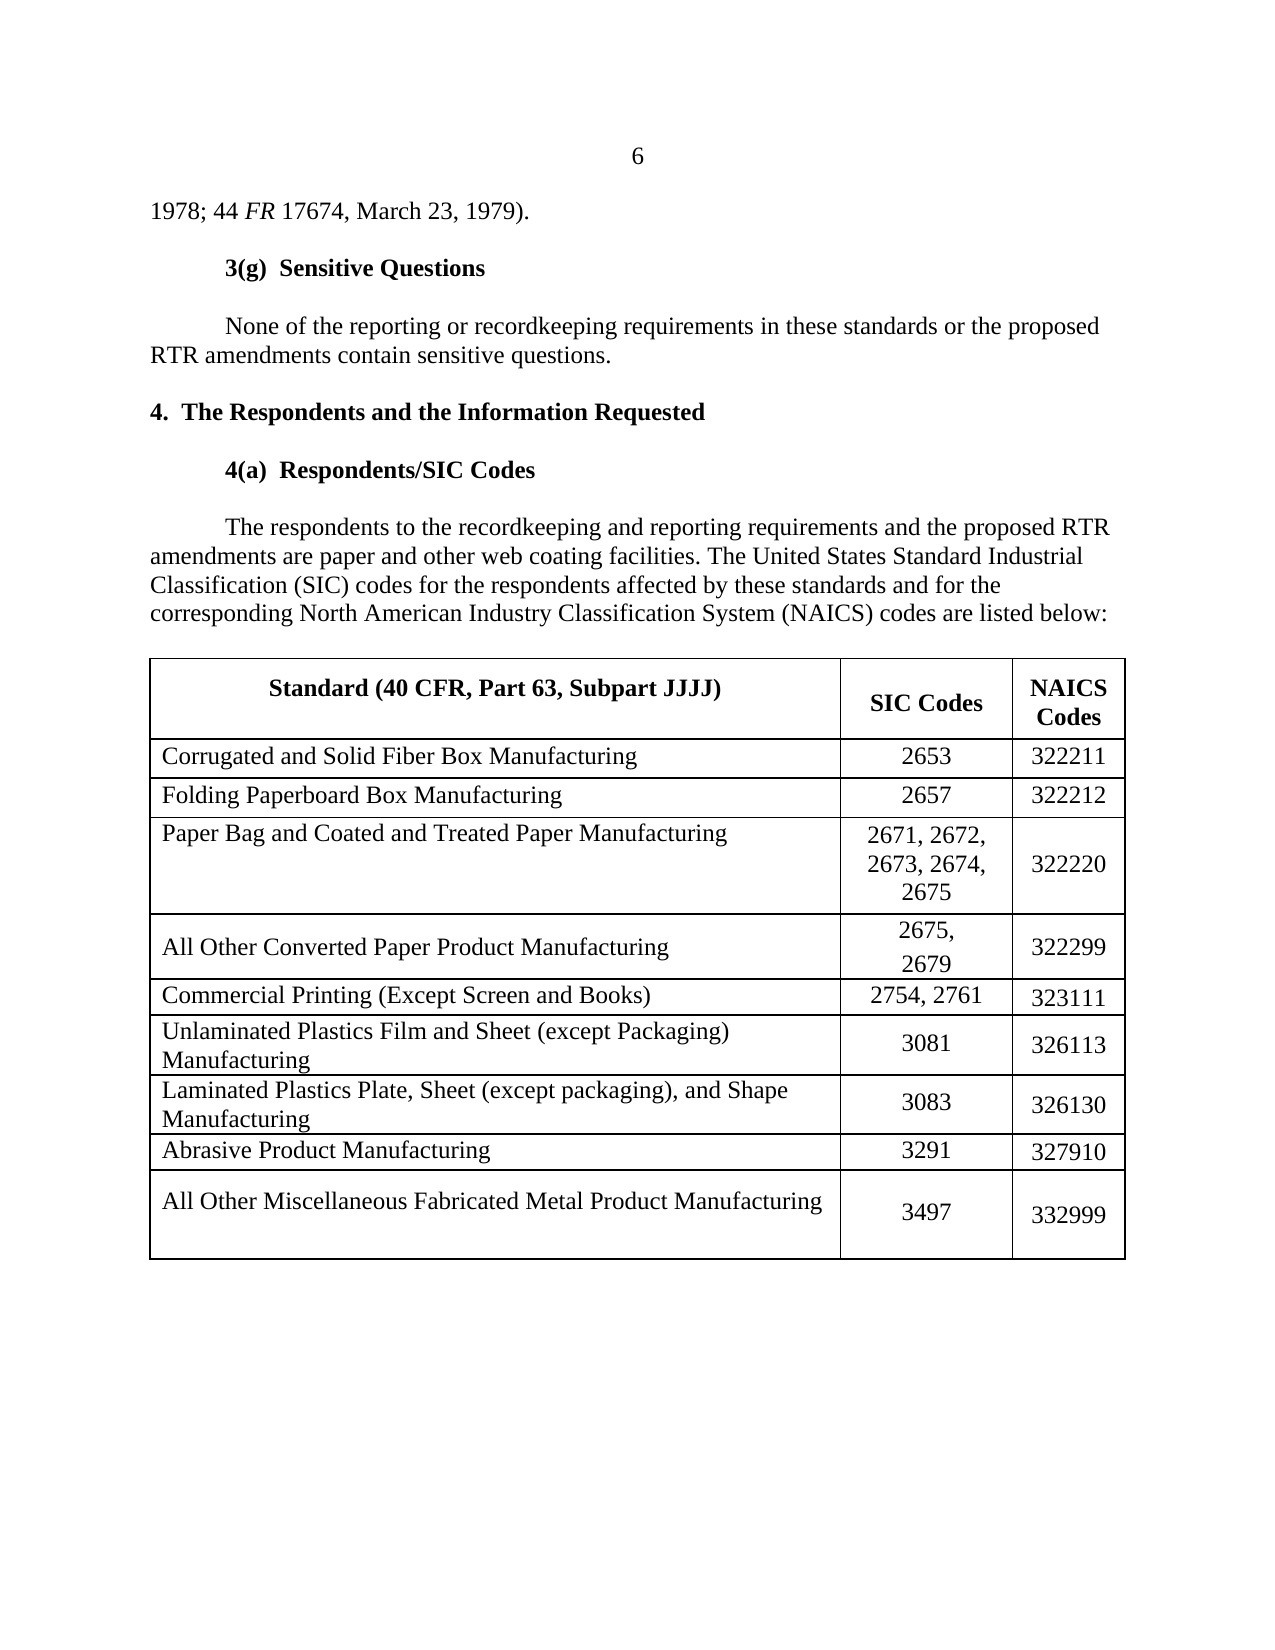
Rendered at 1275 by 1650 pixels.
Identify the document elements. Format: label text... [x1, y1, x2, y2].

table_cell 322299 [1013, 915, 1124, 978]
table_header Standard (40 CFR, Part 63, Subpart JJJJ) [151, 659, 840, 738]
text 4. The Respondents and the Information Requested [150, 397, 1125, 426]
table_cell 3291 [841, 1135, 1012, 1169]
table_cell Folding Paperboard Box Manufacturing [151, 779, 840, 817]
table_cell Paper Bag and Coated and Treated Paper Manufacturing [151, 818, 840, 913]
table_cell 3083 [841, 1076, 1012, 1133]
table_cell Unlaminated Plastics Film and Sheet (except Packaging) Manufacturing [151, 1016, 840, 1074]
table_cell 3081 [841, 1016, 1012, 1074]
table_cell 322211 [1013, 740, 1124, 777]
table_cell 322220 [1013, 818, 1124, 913]
table_cell 2675, 2679 [841, 915, 1012, 978]
table_header SIC Codes [841, 659, 1012, 738]
table_cell All Other Miscellaneous Fabricated Metal Product Manufacturing [151, 1171, 840, 1258]
table_cell Commercial Printing (Except Screen and Books) [151, 980, 840, 1014]
table_cell 327910 [1013, 1135, 1124, 1169]
table_cell Corrugated and Solid Fiber Box Manufacturing [151, 740, 840, 777]
table_cell 2657 [841, 779, 1012, 817]
text 4(a) Respondents/SIC Codes [150, 455, 1125, 483]
table_cell Abrasive Product Manufacturing [151, 1135, 840, 1169]
table_cell 2671, 2672, 2673, 2674, 2675 [841, 818, 1012, 913]
table_header NAICS Codes [1013, 659, 1124, 738]
table_cell 2653 [841, 740, 1012, 777]
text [150, 196, 1125, 225]
table_cell 326130 [1013, 1076, 1124, 1133]
text 3(g) Sensitive Questions [150, 253, 1125, 282]
table_cell 3497 [841, 1171, 1012, 1258]
table_cell 332999 [1013, 1171, 1124, 1258]
table_cell 323111 [1013, 980, 1124, 1014]
table_cell 2754, 2761 [841, 980, 1012, 1014]
text The respondents to the recordkeeping and reporting requirements and the proposed RTR amendments are paper and other web coating facilities. The United States Standard Industrial Classification (SIC) codes for the respondents affected by these standards and for the corresponding North American Industry Classification System (NAICS) codes are listed below: [150, 512, 1125, 627]
table_cell 326113 [1013, 1016, 1124, 1074]
table_cell All Other Converted Paper Product Manufacturing [151, 915, 840, 978]
table_cell 322212 [1013, 779, 1124, 817]
text None of the reporting or recordkeeping requirements in these standards or the proposed RTR amendments contain sensitive questions. [150, 311, 1125, 368]
table_cell Laminated Plastics Plate, Sheet (except packaging), and Shape Manufacturing [151, 1076, 840, 1133]
